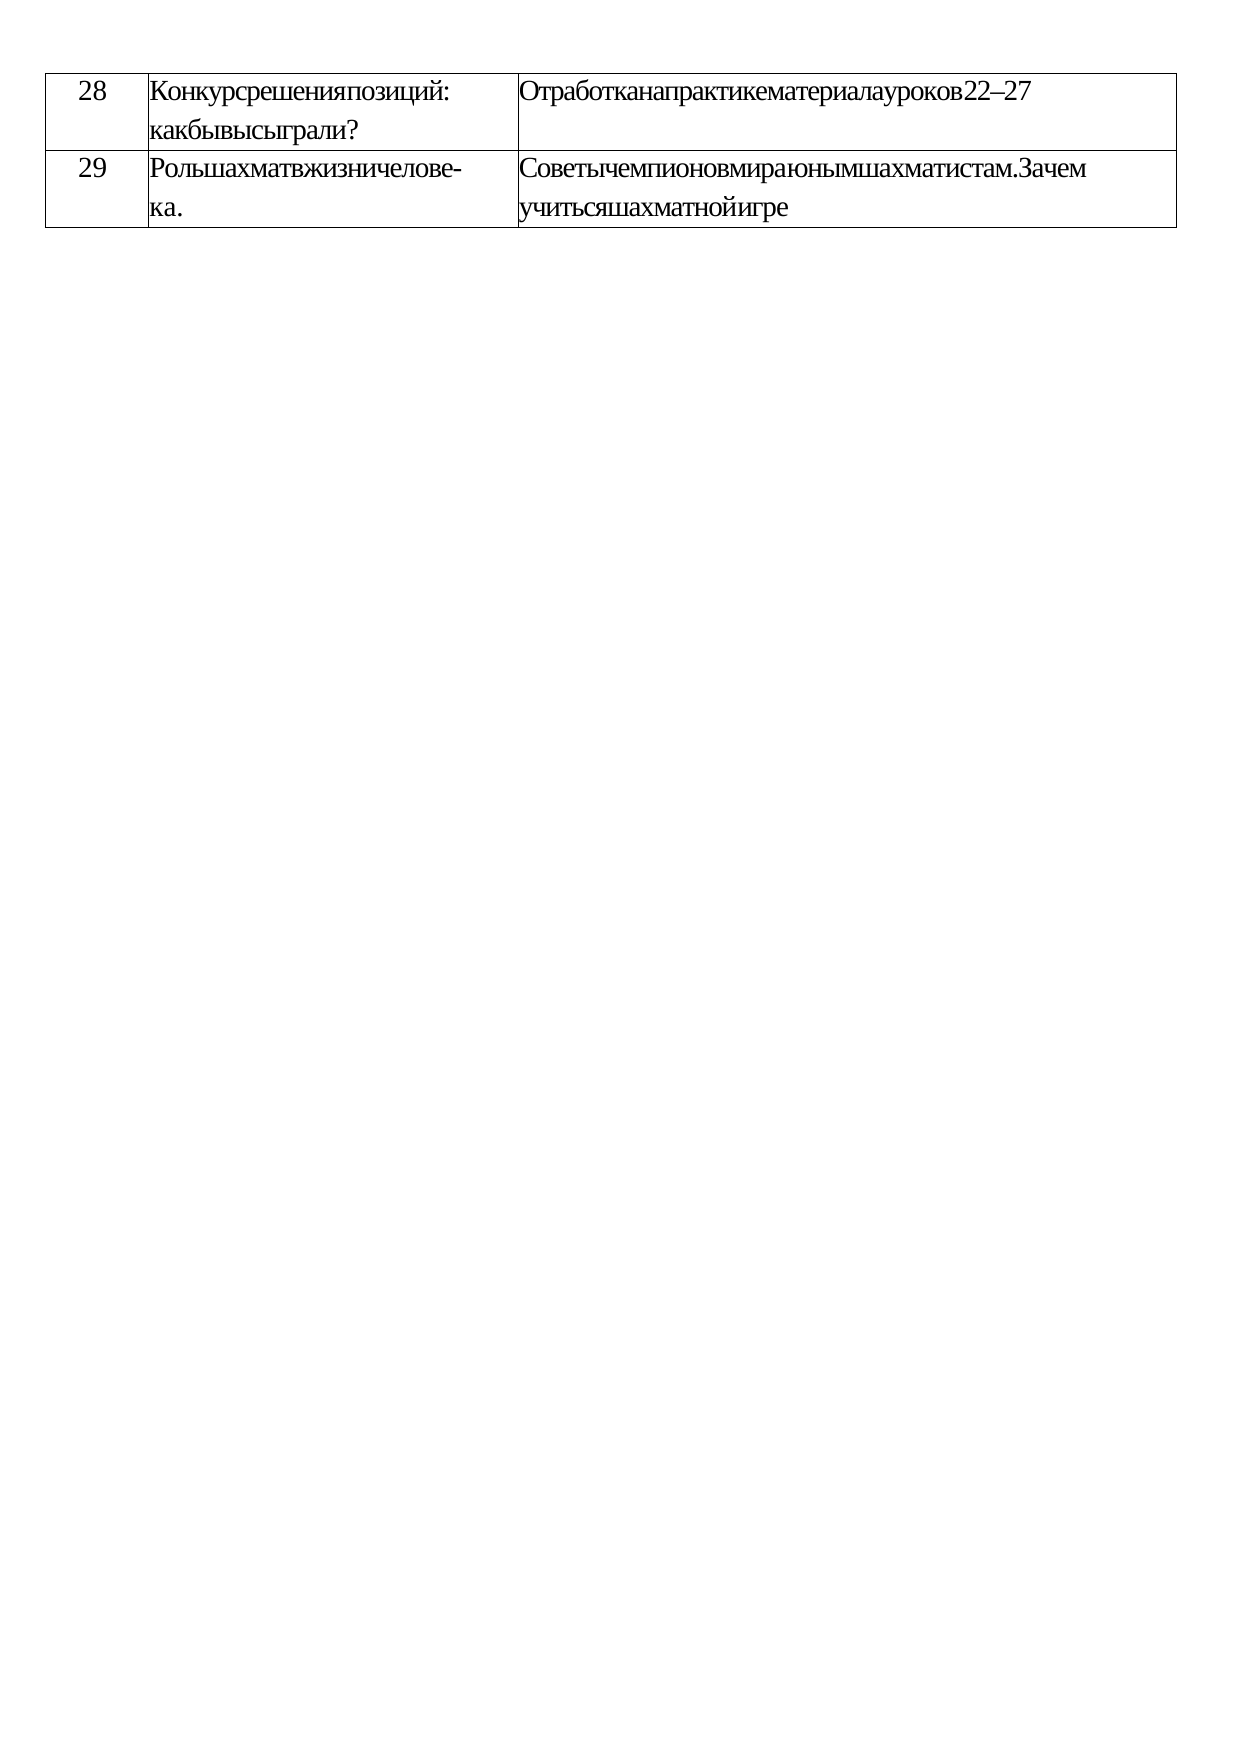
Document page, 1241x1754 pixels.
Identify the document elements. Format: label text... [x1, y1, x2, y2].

table_cell Рольшахматвжизничелове- ка. [149, 151, 518, 227]
table_cell Советычемпионовмираюнымшахматистам.Зачем учитьсяшахматнойигре [519, 151, 1176, 227]
table_cell 28 [46, 74, 148, 150]
table_cell Конкурсрешенияпозиций: какбывысыграли? [149, 74, 518, 150]
table_cell Отработканапрактикематериалауроков22–27 [519, 74, 1176, 150]
table_cell 29 [46, 151, 148, 227]
